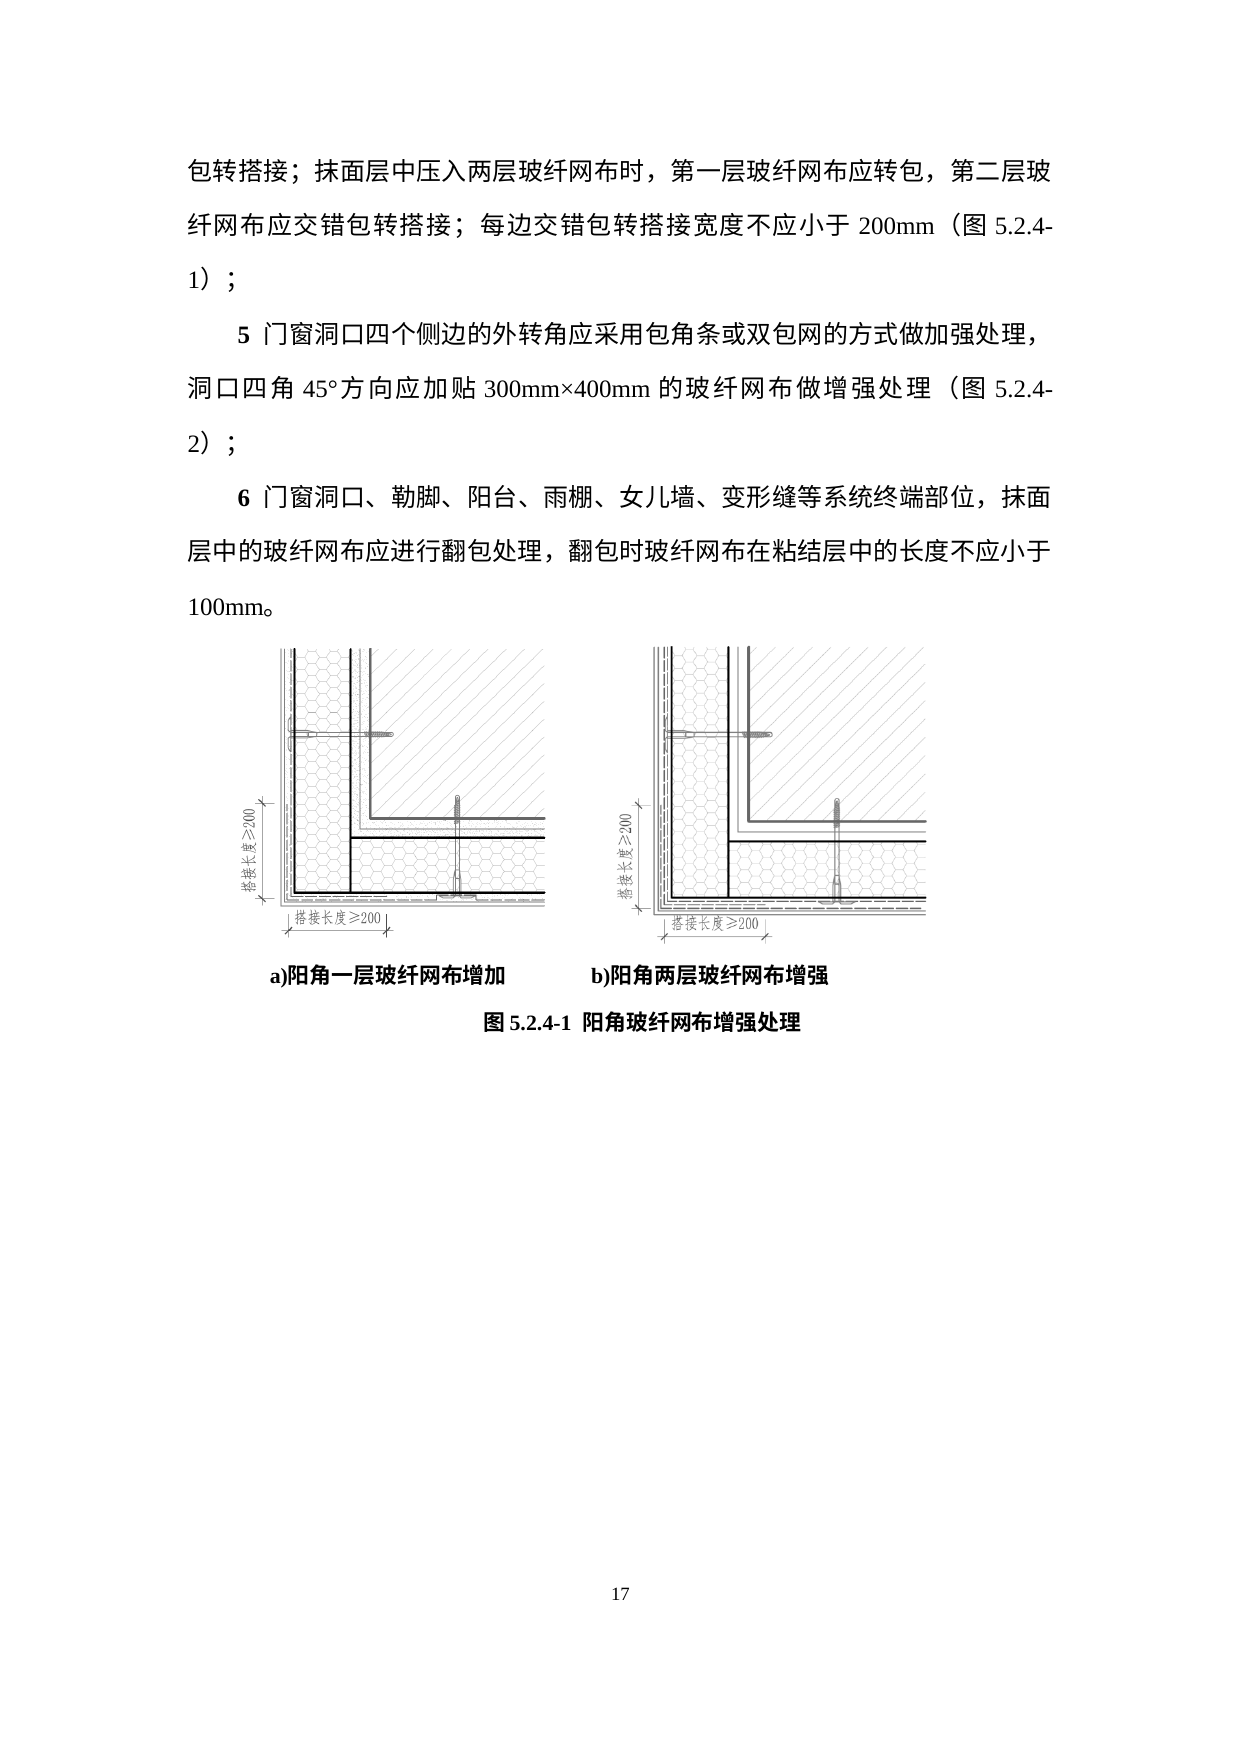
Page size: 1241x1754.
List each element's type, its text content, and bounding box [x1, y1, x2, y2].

text 图5.2.4-1 阳角玻纤网布增强处理 [187, 1005, 1053, 1037]
text 5 门窗洞口四个侧边的外转角应采用包角条或双包网的方式做加强处理，洞口四角45°方向应加贴300mm×400mm的玻纤网布做增强处理（图5.2.4-2）； [187, 314, 1053, 459]
picture [605, 641, 937, 946]
picture [231, 640, 562, 946]
text 6 门窗洞口、勒脚、阳台、雨棚、女儿墙、变形缝等系统终端部位，抹面层中的玻纤网布应进行翻包处理，翻包时玻纤网布在粘结层中的长度不应小于100mm。 [187, 477, 1053, 622]
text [187, 151, 1053, 296]
text a)阳角一层玻纤网布增加 b)阳角两层玻纤网布增强 [187, 958, 1053, 989]
